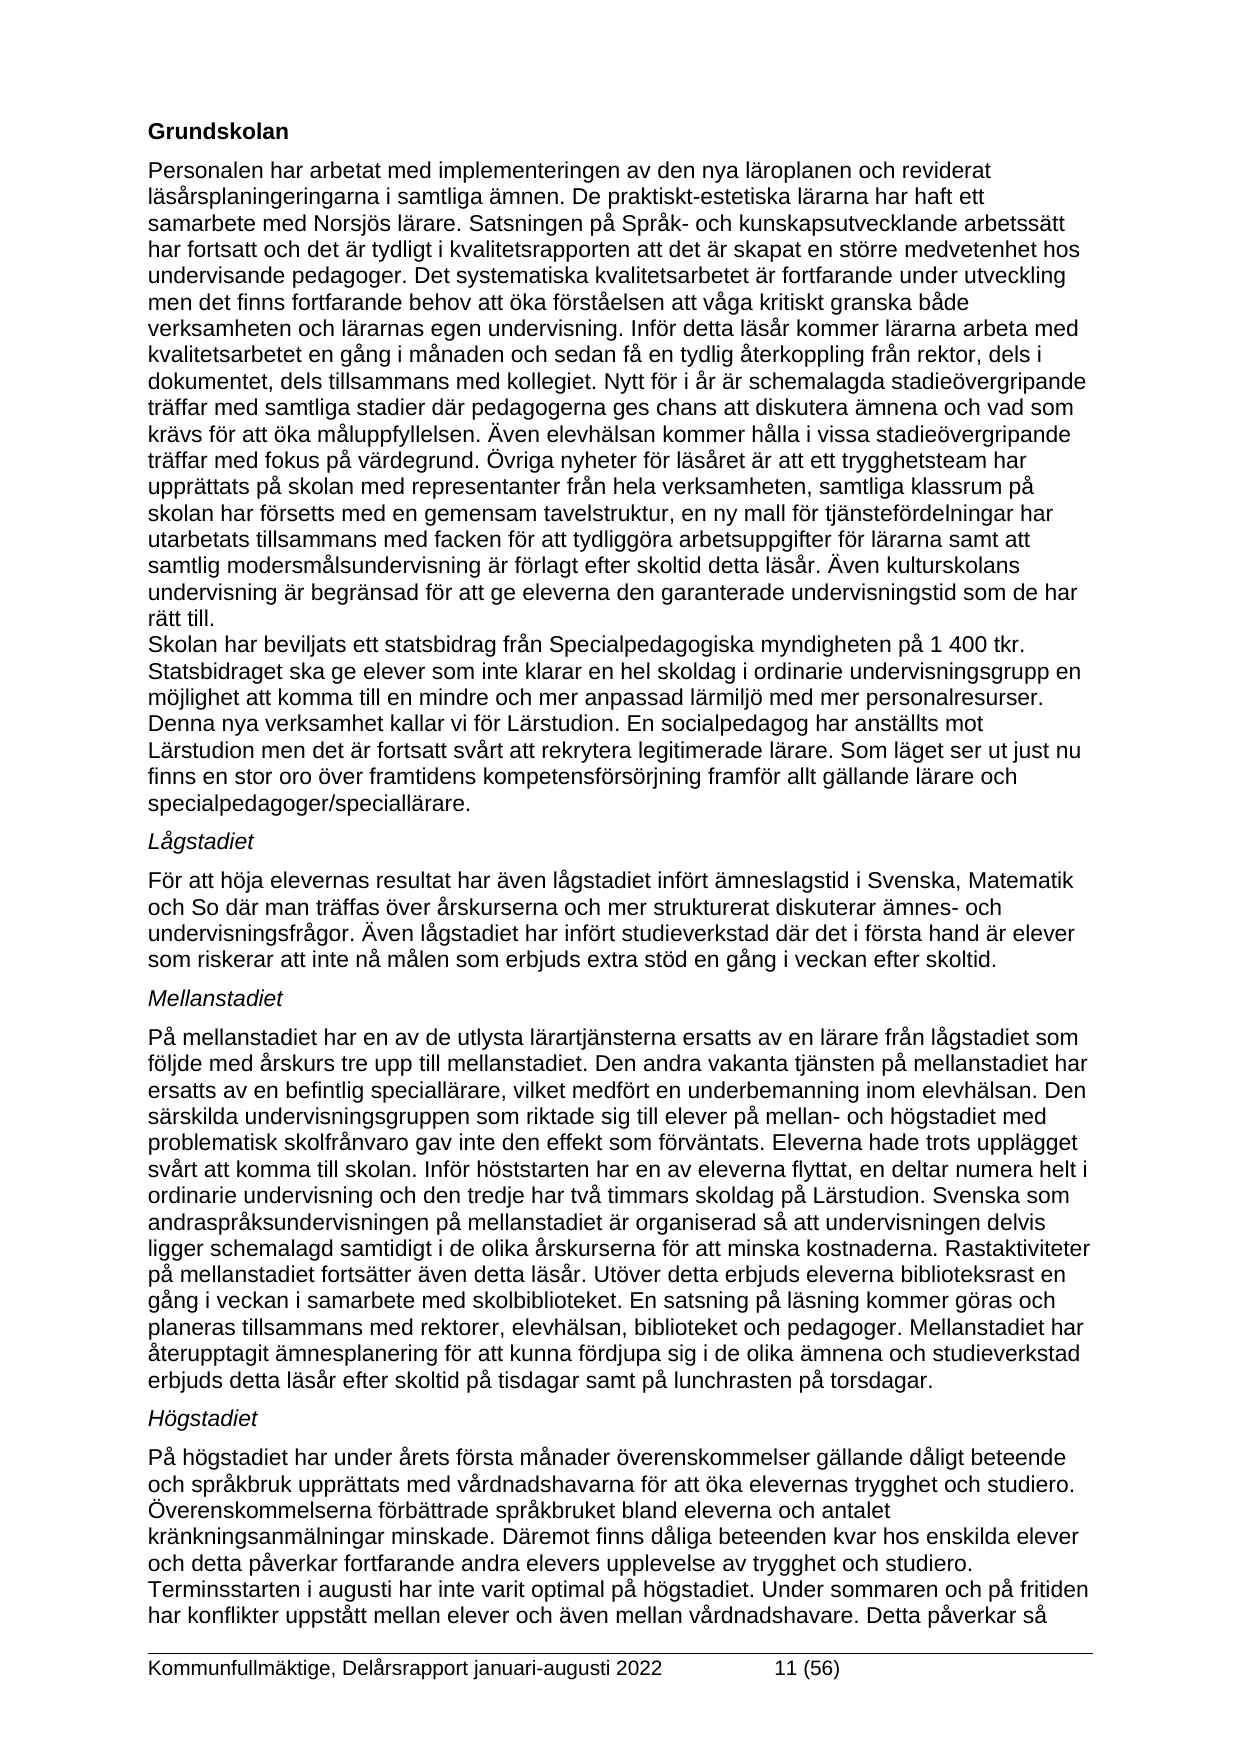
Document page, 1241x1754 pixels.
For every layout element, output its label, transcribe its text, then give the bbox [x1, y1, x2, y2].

text Högstadiet [148, 1405, 1093, 1432]
text För att höja elevernas resultat har även lågstadiet infört ämneslagstid i Svenska, Matematik och So där man träffas över årskurserna och mer strukturerat diskuterar ämnes- och undervisningsfrågor. Även lågstadiet har infört studieverkstad där det i första hand är elever som riskerar att inte nå målen som erbjuds extra stöd en gång i veckan efter skoltid. [148, 867, 1093, 973]
text Lågstadiet [148, 828, 1093, 855]
text På mellanstadiet har en av de utlysta lärartjänsterna ersatts av en lärare från lågstadiet som följde med årskurs tre upp till mellanstadiet. Den andra vakanta tjänsten på mellanstadiet har ersatts av en befintlig speciallärare, vilket medfört en underbemanning inom elevhälsan. Den särskilda undervisningsgruppen som riktade sig till elever på mellan- och högstadiet med problematisk skolfrånvaro gav inte den effekt som förväntats. Eleverna hade trots upplägget svårt att komma till skolan. Inför höststarten har en av eleverna flyttat, en deltar numera helt i ordinarie undervisning och den tredje har två timmars skoldag på Lärstudion. Svenska som andraspråksundervisningen på mellanstadiet är organiserad så att undervisningen delvis ligger schemalagd samtidigt i de olika årskurserna för att minska kostnaderna. Rastaktiviteter på mellanstadiet fortsätter även detta läsår. Utöver detta erbjuds eleverna biblioteksrast en gång i veckan i samarbete med skolbiblioteket. En satsning på läsning kommer göras och planeras tillsammans med rektorer, elevhälsan, biblioteket och pedagoger. Mellanstadiet har återupptagit ämnesplanering för att kunna fördjupa sig i de olika ämnena och studieverkstad erbjuds detta läsår efter skoltid på tisdagar samt på lunchrasten på torsdagar. [148, 1024, 1093, 1393]
text Grundskolan [148, 118, 1093, 144]
text Mellanstadiet [148, 985, 1093, 1011]
text Personalen har arbetat med implementeringen av den nya läroplanen och reviderat läsårsplaningeringarna i samtliga ämnen. De praktiskt-estetiska lärarna har haft ett samarbete med Norsjös lärare. Satsningen på Språk- och kunskapsutvecklande arbetssätt har fortsatt och det är tydligt i kvalitetsrapporten att det är skapat en större medvetenhet hos undervisande pedagoger. Det systematiska kvalitetsarbetet är fortfarande under utveckling men det finns fortfarande behov att öka förståelsen att våga kritiskt granska både verksamheten och lärarnas egen undervisning. Inför detta läsår kommer lärarna arbeta med kvalitetsarbetet en gång i månaden och sedan få en tydlig återkoppling från rektor, dels i dokumentet, dels tillsammans med kollegiet. Nytt för i år är schemalagda stadieövergripande träffar med samtliga stadier där pedagogerna ges chans att diskutera ämnena och vad som krävs för att öka måluppfyllelsen. Även elevhälsan kommer hålla i vissa stadieövergripande träffar med fokus på värdegrund. Övriga nyheter för läsåret är att ett trygghetsteam har upprättats på skolan med representanter från hela verksamheten, samtliga klassrum på skolan har försetts med en gemensam tavelstruktur, en ny mall för tjänstefördelningar har utarbetats tillsammans med facken för att tydliggöra arbetsuppgifter för lärarna samt att samtlig modersmålsundervisning är förlagt efter skoltid detta läsår. Även kulturskolans undervisning är begränsad för att ge eleverna den garanterade undervisningstid som de har rätt till. Skolan har beviljats ett statsbidrag från Specialpedagogiska myndigheten på 1 400 tkr. Statsbidraget ska ge elever som inte klarar en hel skoldag i ordinarie undervisningsgrupp en möjlighet att komma till en mindre och mer anpassad lärmiljö med mer personalresurser. Denna nya verksamhet kallar vi för Lärstudion. En socialpedagog har anställts mot Lärstudion men det är fortsatt svårt att rekrytera legitimerade lärare. Som läget ser ut just nu finns en stor oro över framtidens kompetensförsörjning framför allt gällande lärare och specialpedagoger/speciallärare. [148, 157, 1093, 816]
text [148, 1444, 1093, 1629]
